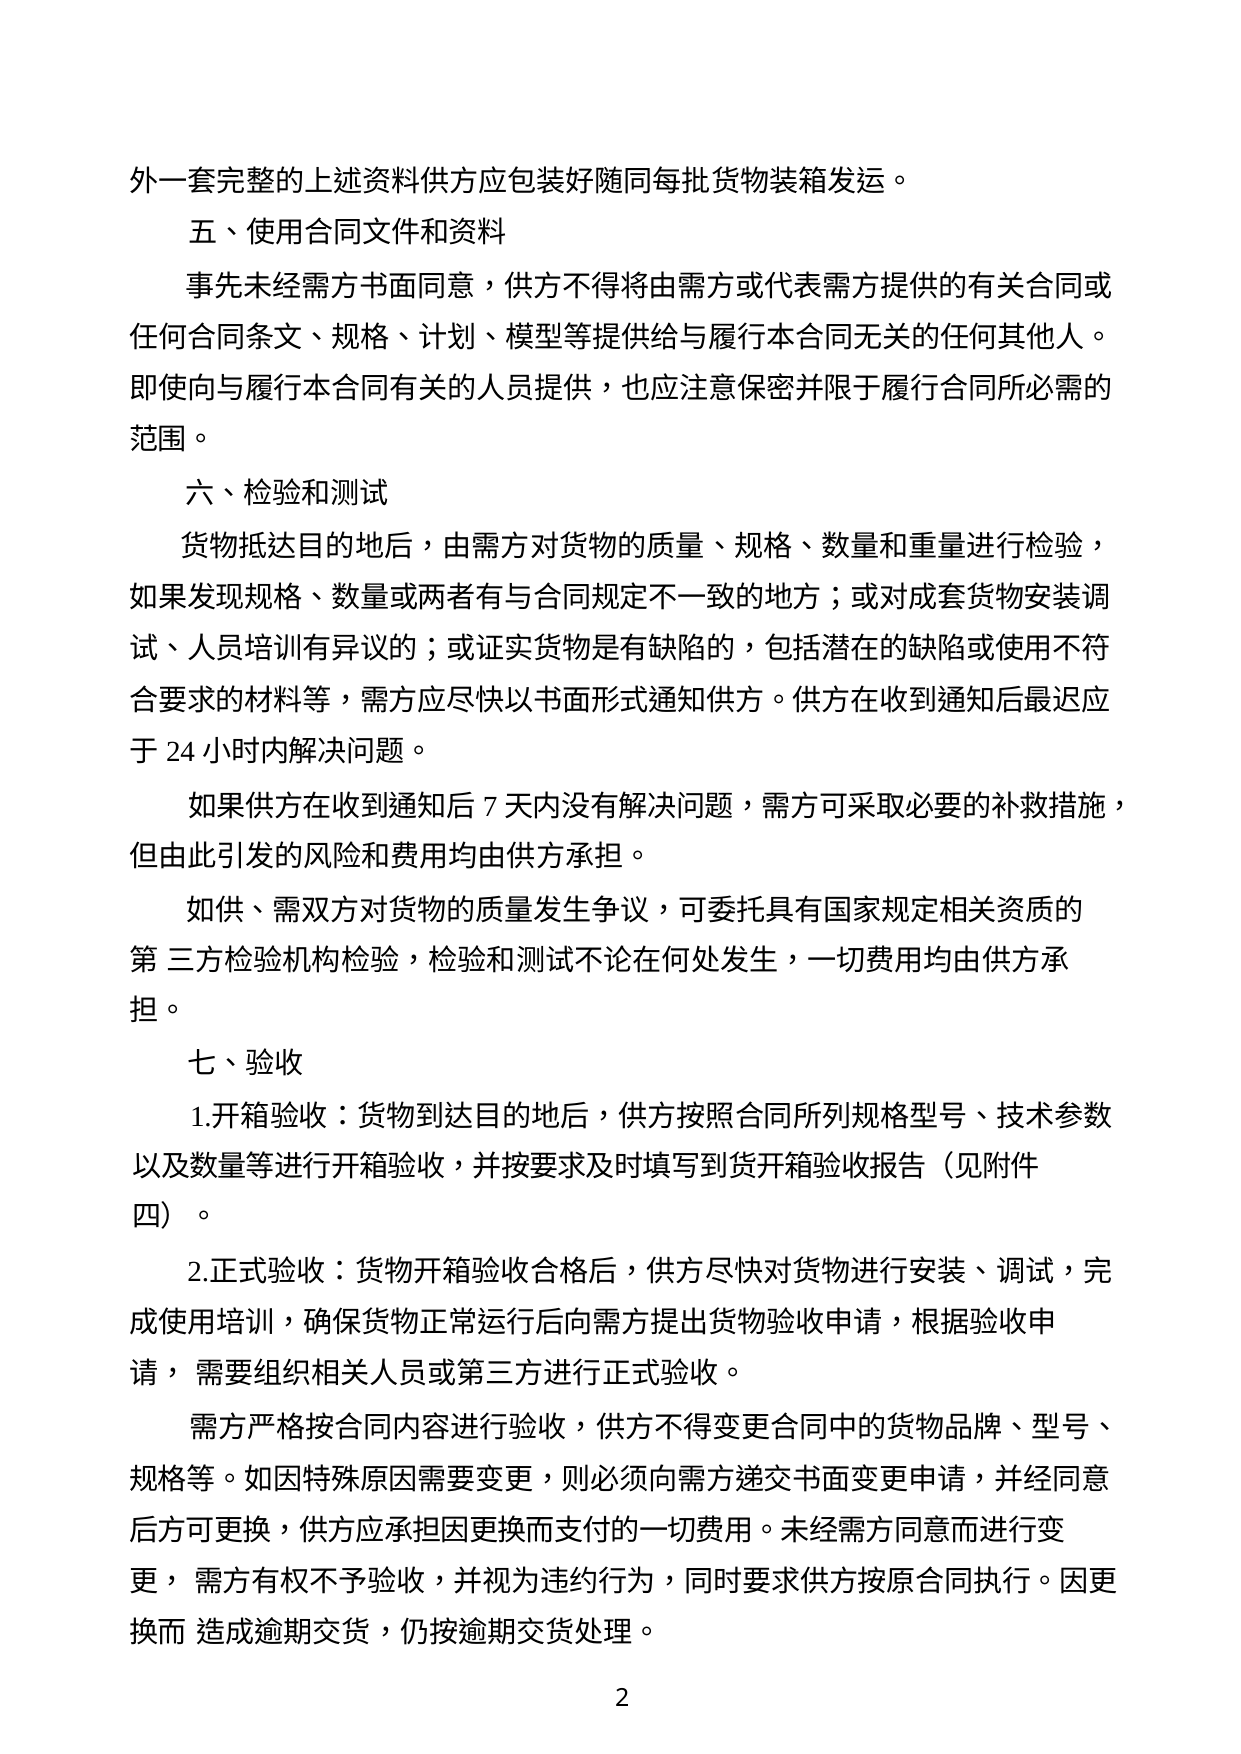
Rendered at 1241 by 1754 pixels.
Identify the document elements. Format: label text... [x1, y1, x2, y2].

text 五、使用合同文件和资料 [188, 214, 1135, 250]
text 七、验收 [187, 1044, 1135, 1081]
text 货物抵达目的地后，由需方对货物的质量、规格、数量和重量进行检验， 如果发现规格、数量或两者有与合同规定不一致的地方；或对成套货物安装调 试、人员培训有异议的；或证实货物是有缺陷的，包括潜在的缺陷或使用不符 合要求的材料等，需方应尽快以书面形式通知供方。供方在收到通知后最迟应 于 24 小时内解决问题。 [129, 526, 1112, 770]
text 如果供方在收到通知后 7 天内没有解决问题，需方可采取必要的补救措施， 但由此引发的风险和费用均由供方承担。 [129, 785, 1135, 875]
text 需方严格按合同内容进行验收，供方不得变更合同中的货物品牌、型号、 规格等。如因特殊原因需要变更，则必须向需方递交书面变更申请，并经同意 后方可更换，供方应承担因更换而支付的一切费用。未经需方同意而进行变更， 需方有权不予验收，并视为违约行为，同时要求供方按原合同执行。因更换而 造成逾期交货，仍按逾期交货处理。 [129, 1407, 1121, 1651]
text 1.开箱验收：货物到达目的地后，供方按照合同所列规格型号、技术参数 以及数量等进行开箱验收，并按要求及时填写到货开箱验收报告（见附件四）。 [132, 1096, 1123, 1235]
text 如供、需双方对货物的质量发生争议，可委托具有国家规定相关资质的第 三方检验机构检验，检验和测试不论在何处发生，一切费用均由供方承担。 [129, 890, 1112, 1029]
text 事先未经需方书面同意，供方不得将由需方或代表需方提供的有关合同或 任何合同条文、规格、计划、模型等提供给与履行本合同无关的任何其他人。 即使向与履行本合同有关的人员提供，也应注意保密并限于履行合同所必需的 范围。 [129, 265, 1116, 458]
text 外一套完整的上述资料供方应包装好随同每批货物装箱发运。 [129, 163, 1135, 199]
text 2.正式验收：货物开箱验收合格后，供方尽快对货物进行安装、调试，完 成使用培训，确保货物正常运行后向需方提出货物验收申请，根据验收申请， 需要组织相关人员或第三方进行正式验收。 [129, 1250, 1113, 1392]
text 六、检验和测试 [186, 474, 1135, 510]
